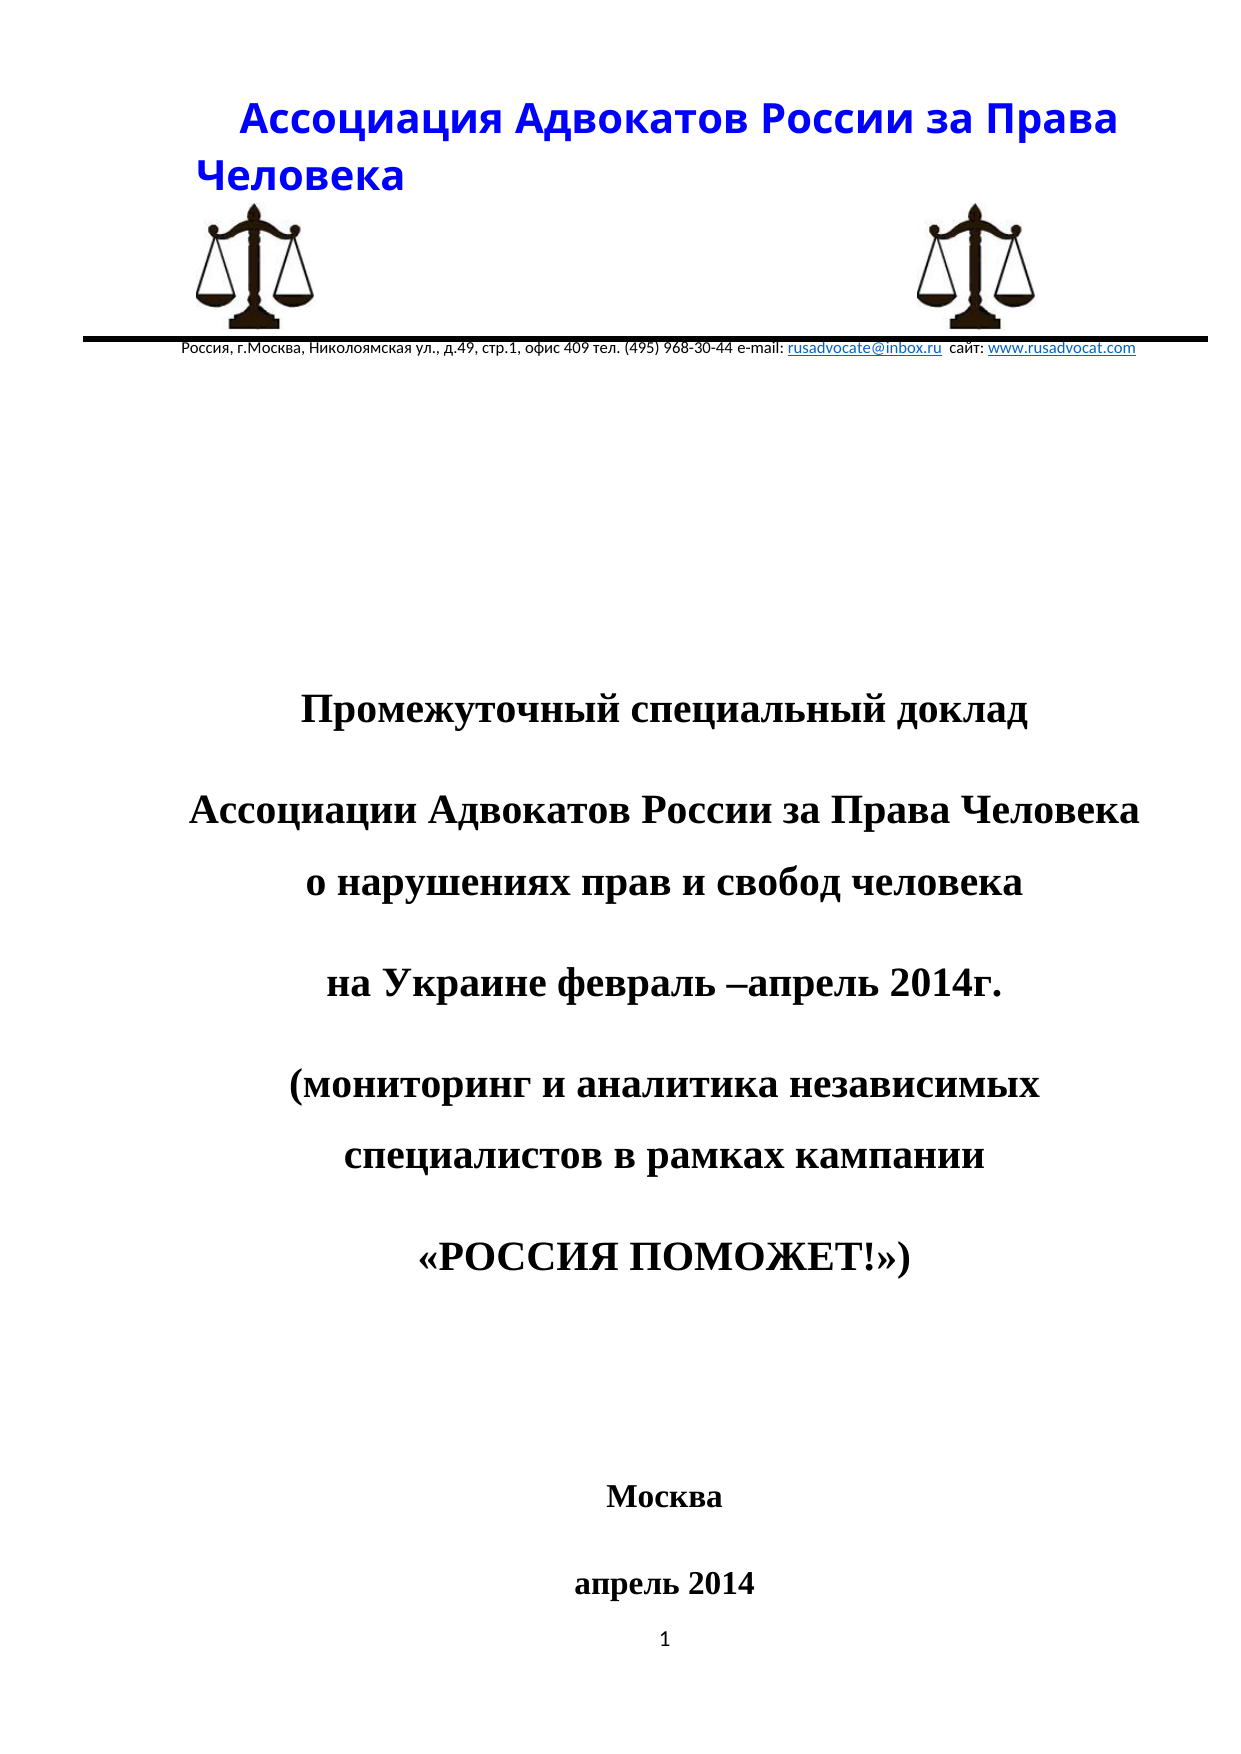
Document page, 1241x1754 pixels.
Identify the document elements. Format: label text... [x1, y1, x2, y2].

text Москва [177, 1477, 1152, 1515]
text Россия, г.Москва, Николоямская ул., д.49, стр.1, офис 409 тел. (495) 968-30-44 e-mail: rusadvocate@inbox.ru сайт: www.rusadvocat.com [177, 342, 1152, 358]
text на Украине февраль –апрель 2014г. [177, 957, 1152, 1005]
text (мониторинг и аналитика независимых специалистов в рамках кампании [177, 1058, 1152, 1178]
text Промежуточный специальный доклад [177, 683, 1152, 731]
text апрель 2014 [177, 1563, 1152, 1602]
text «РОССИЯ ПОМОЖЕТ!») [177, 1231, 1152, 1279]
text Ассоциация Адвокатов России за Права Человека [196, 89, 1133, 202]
text Ассоциации Адвокатов России за Права Человека о нарушениях прав и свобод человека [177, 784, 1152, 904]
